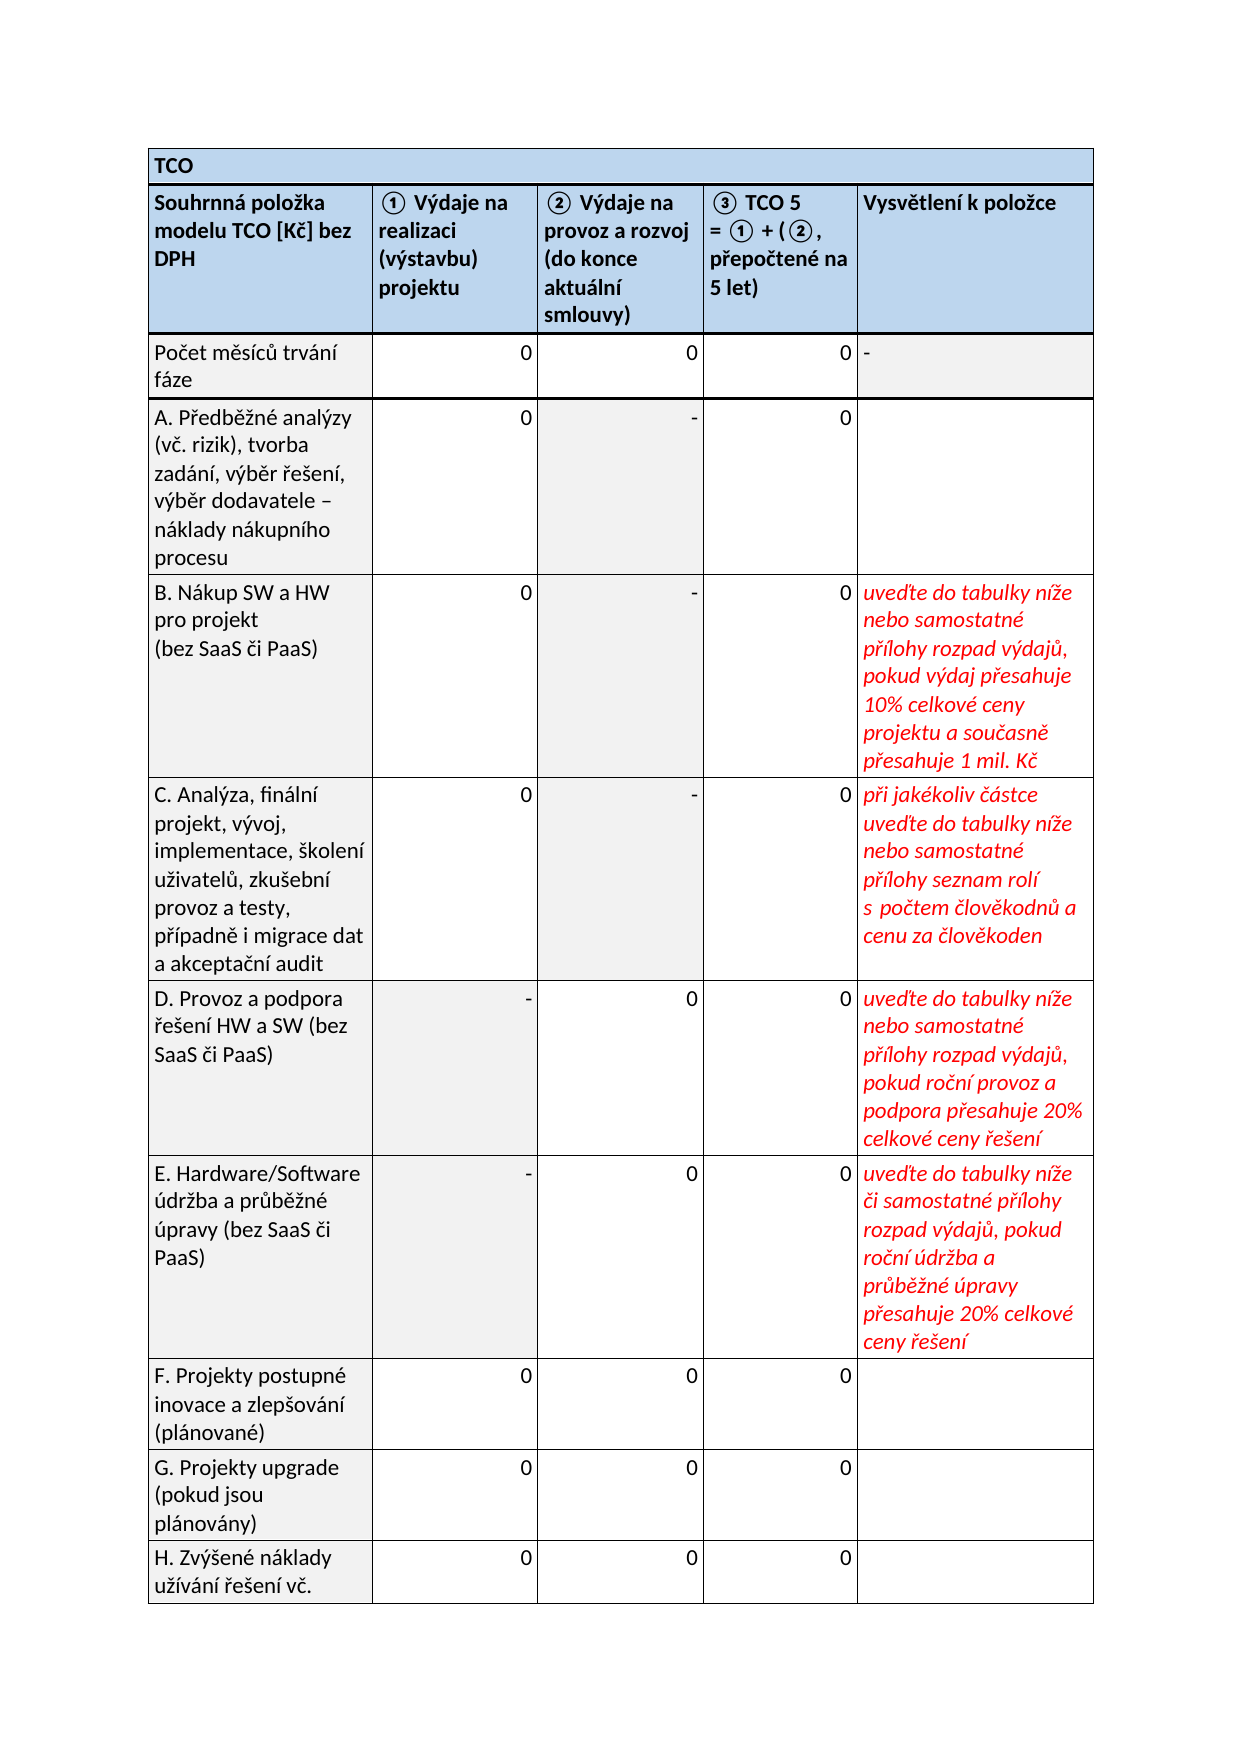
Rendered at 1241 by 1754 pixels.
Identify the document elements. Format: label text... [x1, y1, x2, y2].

table_cell 0 [373, 1450, 537, 1539]
table_cell - [538, 778, 703, 980]
table_cell - [858, 335, 1093, 397]
table_cell 0 [704, 1156, 857, 1358]
table_cell při jakékoliv částce uveďte do tabulky níže nebo samostatné přílohy seznam rolí s počtem člověkodnů a cenu za člověkoden [858, 778, 1093, 980]
table_cell 0 [704, 335, 857, 397]
table_cell uveďte do tabulky níže nebo samostatné přílohy rozpad výdajů, pokud roční provoz a podpora přesahuje 20% celkové ceny řešení [858, 981, 1093, 1155]
table_cell A. Předběžné analýzy (vč. rizik), tvorba zadání, výběr řešení, výběr dodavatele – náklady nákupního procesu [149, 400, 372, 574]
table_cell 0 [538, 1450, 703, 1539]
table_cell uveďte do tabulky níže nebo samostatné přílohy rozpad výdajů, pokud výdaj přesahuje 10% celkové ceny projektu a současně přesahuje 1 mil. Kč [858, 575, 1093, 777]
table_cell uveďte do tabulky níže či samostatné přílohy rozpad výdajů, pokud roční údržba a průběžné úpravy přesahuje 20% celkové ceny řešení [858, 1156, 1093, 1358]
table_cell Souhrnná položka modelu TCO [Kč] bez DPH [149, 186, 372, 332]
table_cell 0 [373, 400, 537, 574]
table_cell G. Projekty upgrade (pokud jsou plánovány) [149, 1450, 372, 1539]
table_cell - [538, 400, 703, 574]
table_cell D. Provoz a podpora řešení HW a SW (bez SaaS či PaaS) [149, 981, 372, 1155]
table_cell C. Analýza, finální projekt, vývoj, implementace, školení uživatelů, zkušební provoz a testy, případně i migrace dat a akceptační audit [149, 778, 372, 980]
table_cell F. Projekty postupné inovace a zlepšování (plánované) [149, 1359, 372, 1449]
table_cell 0 [373, 575, 537, 777]
table_cell - [373, 1156, 537, 1358]
table_cell ③ TCO 5 = ① + (②, přepočtené na 5 let) [704, 186, 857, 332]
table_cell 0 [373, 1359, 537, 1449]
table_cell [858, 1359, 1093, 1449]
table_cell 0 [704, 981, 857, 1155]
table_cell 0 [704, 1450, 857, 1539]
table_cell Počet měsíců trvání fáze [149, 335, 372, 397]
table_cell 0 [373, 1541, 537, 1602]
table_cell 0 [538, 1359, 703, 1449]
table_header TCO [149, 149, 1093, 182]
table_cell 0 [704, 575, 857, 777]
table_cell - [373, 981, 537, 1155]
table_cell [858, 1541, 1093, 1602]
table_cell ① Výdaje na realizaci (výstavbu) projektu [373, 186, 537, 332]
table_cell 0 [704, 1359, 857, 1449]
table_cell 0 [538, 1156, 703, 1358]
table_cell 0 [704, 778, 857, 980]
table_cell 0 [373, 335, 537, 397]
table_cell 0 [704, 400, 857, 574]
table_cell [858, 1450, 1093, 1539]
table_cell Vysvětlení k položce [858, 186, 1093, 332]
table_cell 0 [704, 1541, 857, 1602]
table_cell B. Nákup SW a HW pro projekt (bez SaaS či PaaS) [149, 575, 372, 777]
table_cell E. Hardware/Software údržba a průběžné úpravy (bez SaaS či PaaS) [149, 1156, 372, 1358]
table_cell 0 [538, 335, 703, 397]
table_cell 0 [538, 981, 703, 1155]
table_cell - [538, 575, 703, 777]
table_cell [858, 400, 1093, 574]
table_cell H. Zvýšené náklady užívání řešení vč. nákladů na přechod z předchozího řešení (pokud se vyskytnou) [149, 1541, 372, 1602]
table_cell ② Výdaje na provoz a rozvoj (do konce aktuální smlouvy) [538, 186, 703, 332]
table_cell 0 [373, 778, 537, 980]
table_cell 0 [538, 1541, 703, 1602]
